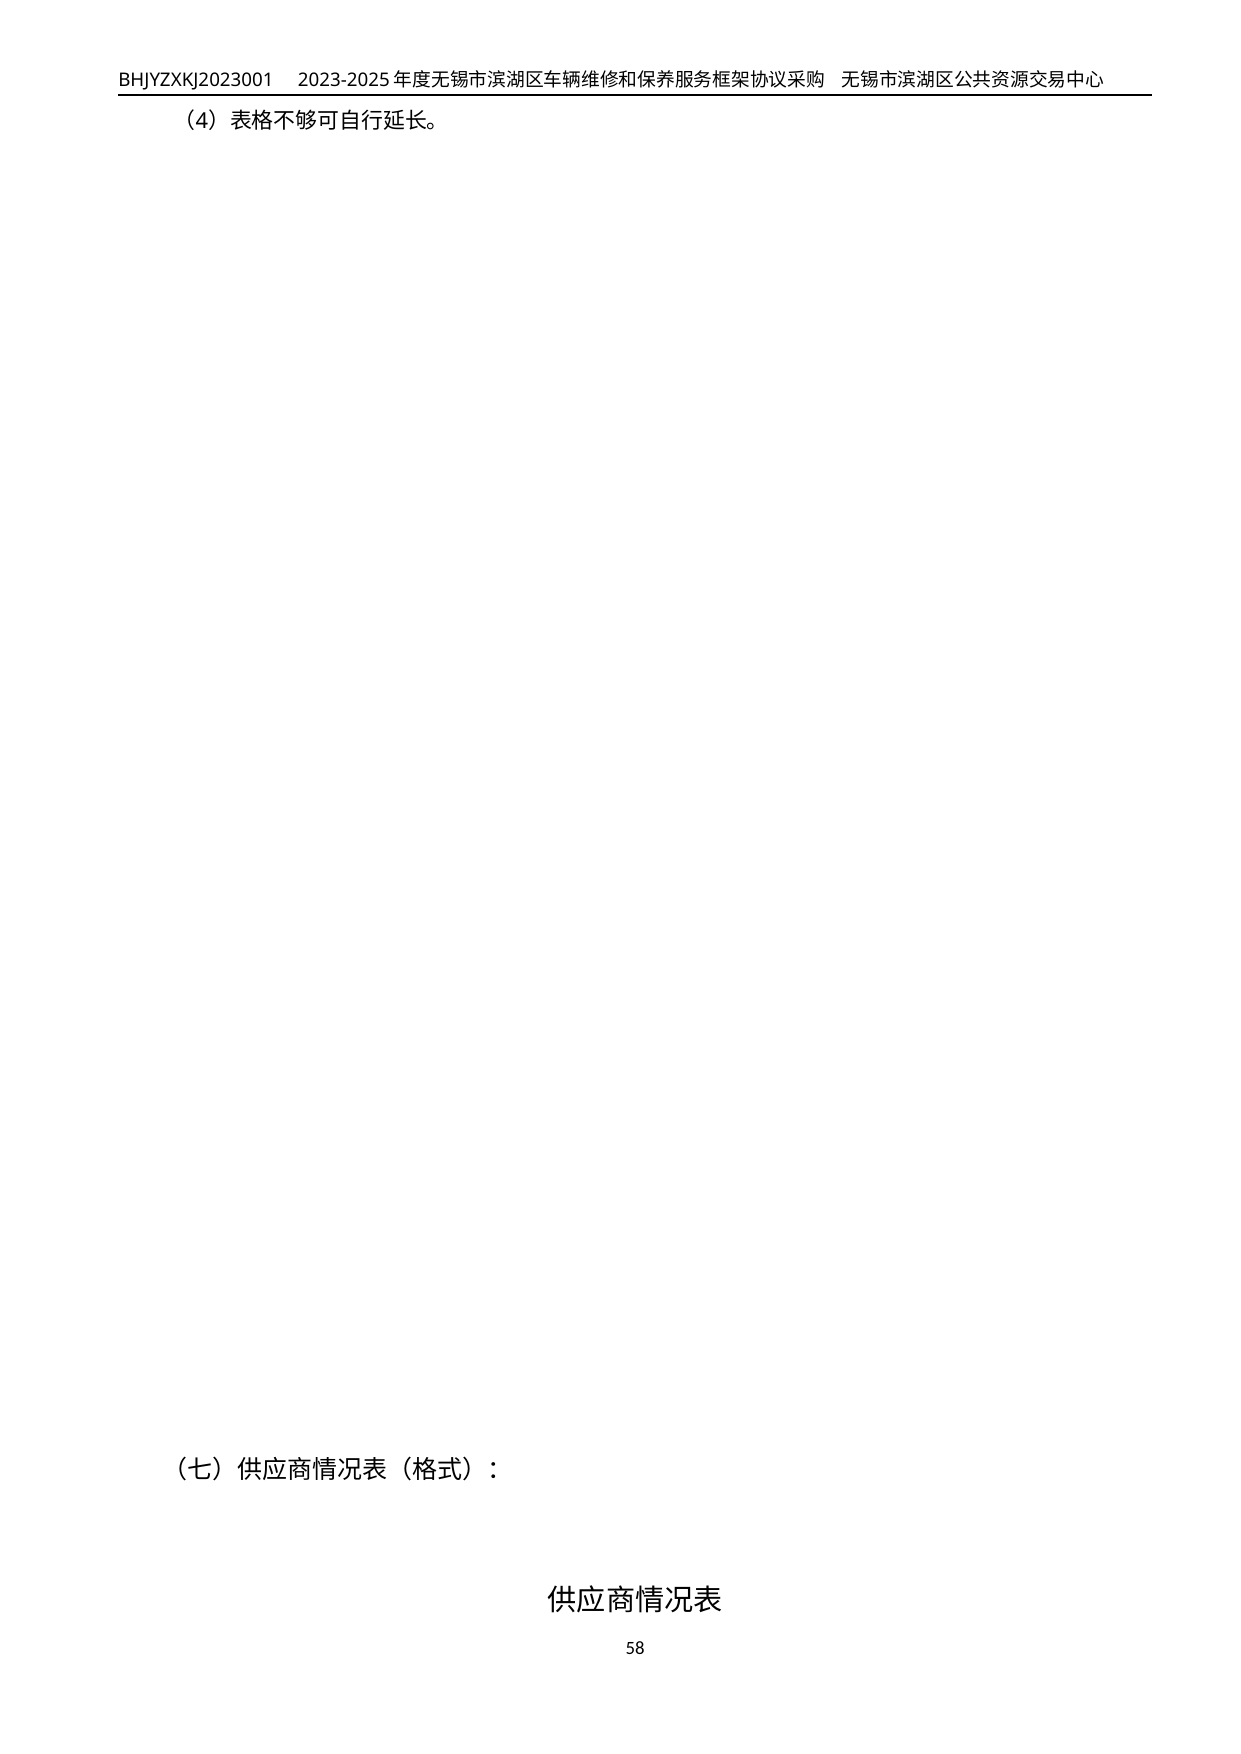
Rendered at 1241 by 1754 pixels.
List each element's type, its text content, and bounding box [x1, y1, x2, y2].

text （4）表格不够可自行延长。 [118, 102, 1152, 135]
text 供应商情况表 [118, 1565, 1152, 1630]
text （七）供应商情况表（格式）： [118, 1435, 1152, 1500]
